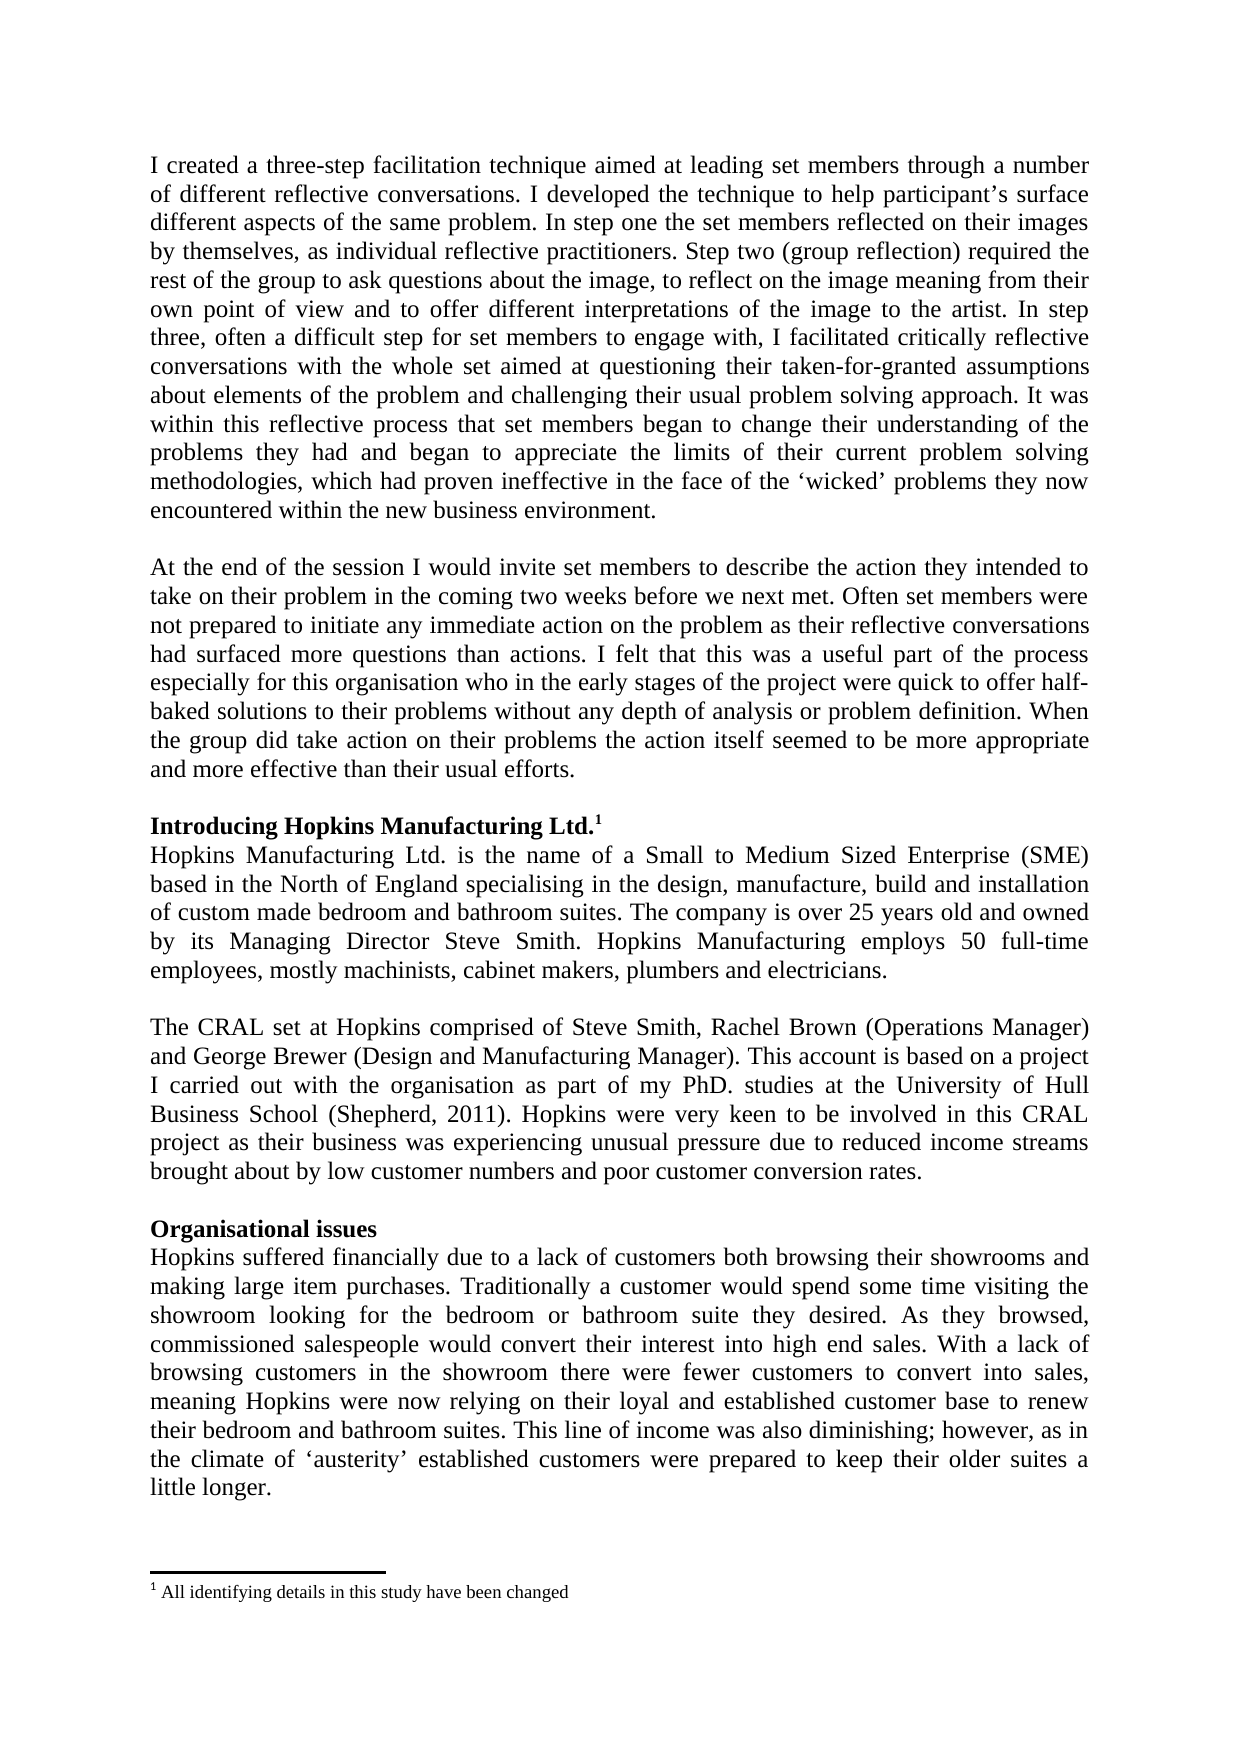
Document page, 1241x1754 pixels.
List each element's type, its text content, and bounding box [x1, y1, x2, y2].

text At the end of the session I would invite set members to describe the action they intended to take on their problem in the coming two weeks before we next met. Often set members were not prepared to initiate any immediate action on the problem as their reflective conversations had surfaced more questions than actions. I felt that this was a useful part of the process especially for this organisation who in the early stages of the project were quick to offer half-baked solutions to their problems without any depth of analysis or problem definition. When the group did take action on their problems the action itself seemed to be more appropriate and more effective than their usual efforts. [150, 552, 1090, 782]
text I created a three-step facilitation technique aimed at leading set members through a number of different reflective conversations. I developed the technique to help participant’s surface different aspects of the same problem. In step one the set members reflected on their images by themselves, as individual reflective practitioners. Step two (group reflection) required the rest of the group to ask questions about the image, to reflect on the image meaning from their own point of view and to offer different interpretations of the image to the artist. In step three, often a difficult step for set members to engage with, I facilitated critically reflective conversations with the whole set aimed at questioning their taken-for-granted assumptions about elements of the problem and challenging their usual problem solving approach. It was within this reflective process that set members began to change their understanding of the problems they had and began to appreciate the limits of their current problem solving methodologies, which had proven ineffective in the face of the ‘wicked’ problems they now encountered within the new business environment. [150, 150, 1090, 524]
text Hopkins suffered financially due to a lack of customers both browsing their showrooms and making large item purchases. Traditionally a customer would spend some time visiting the showroom looking for the bedroom or bathroom suite they desired. As they browsed, commissioned salespeople would convert their interest into high end sales. With a lack of browsing customers in the showroom there were fewer customers to convert into sales, meaning Hopkins were now relying on their loyal and established customer base to renew their bedroom and bathroom suites. This line of income was also diminishing; however, as in the climate of ‘austerity’ established customers were prepared to keep their older suites a little longer. [150, 1242, 1090, 1501]
text Organisational issues [150, 1214, 1090, 1242]
text Introducing Hopkins Manufacturing Ltd. [150, 811, 1090, 840]
text The CRAL set at Hopkins comprised of Steve Smith, Rachel Brown (Operations Manager) and George Brewer (Design and Manufacturing Manager). This account is based on a project I carried out with the organisation as part of my PhD. studies at the University of Hull Business School (Shepherd, 2011). Hopkins were very keen to be involved in this CRAL project as their business was experiencing unusual pressure due to reduced income streams brought about by low customer numbers and poor customer conversion rates. [150, 1012, 1090, 1185]
text Hopkins Manufacturing Ltd. is the name of a Small to Medium Sized Enterprise (SME) based in the North of England specialising in the design, manufacture, build and installation of custom made bedroom and bathroom suites. The company is over 25 years old and owned by its Managing Director Steve Smith. Hopkins Manufacturing employs 50 full-time employees, mostly machinists, cabinet makers, plumbers and electricians. [150, 840, 1090, 984]
